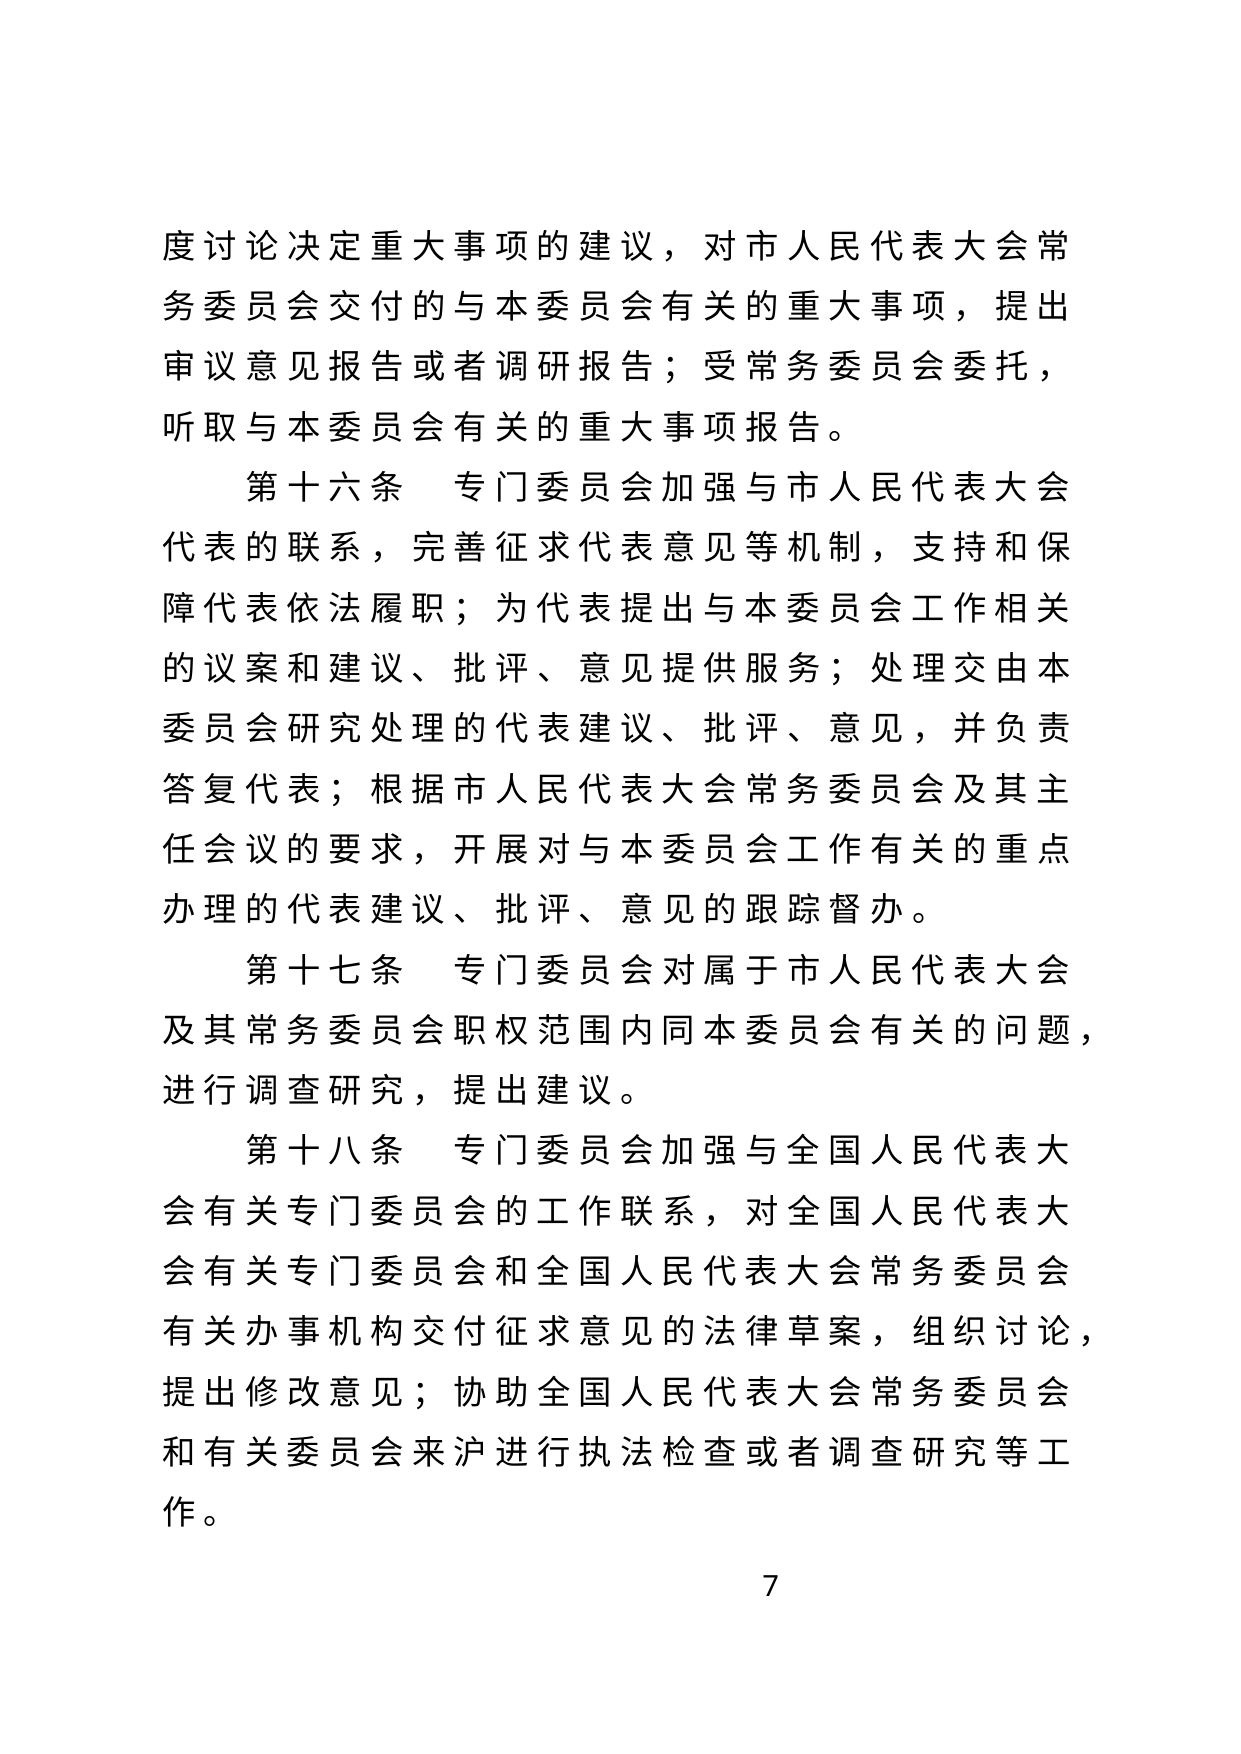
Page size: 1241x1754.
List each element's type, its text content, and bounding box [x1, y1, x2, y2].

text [162, 213, 1078, 455]
text 第十八条 专门委员会加强与全国人民代表大会有关专门委员会的工作联系，对全国人民代表大会有关专门委员会和全国人民代表大会常务委员会有关办事机构交付征求意见的法律草案，组织讨论，提出修改意见；协助全国人民代表大会常务委员会和有关委员会来沪进行执法检查或者调查研究等工作。 [162, 1118, 1078, 1540]
text 第十六条 专门委员会加强与市人民代表大会代表的联系，完善征求代表意见等机制，支持和保障代表依法履职；为代表提出与本委员会工作相关的议案和建议、批评、意见提供服务；处理交由本委员会研究处理的代表建议、批评、意见，并负责答复代表；根据市人民代表大会常务委员会及其主任会议的要求，开展对与本委员会工作有关的重点办理的代表建议、批评、意见的跟踪督办。 [162, 455, 1078, 937]
text 第十七条 专门委员会对属于市人民代表大会及其常务委员会职权范围内同本委员会有关的问题，进行调查研究，提出建议。 [162, 937, 1078, 1118]
